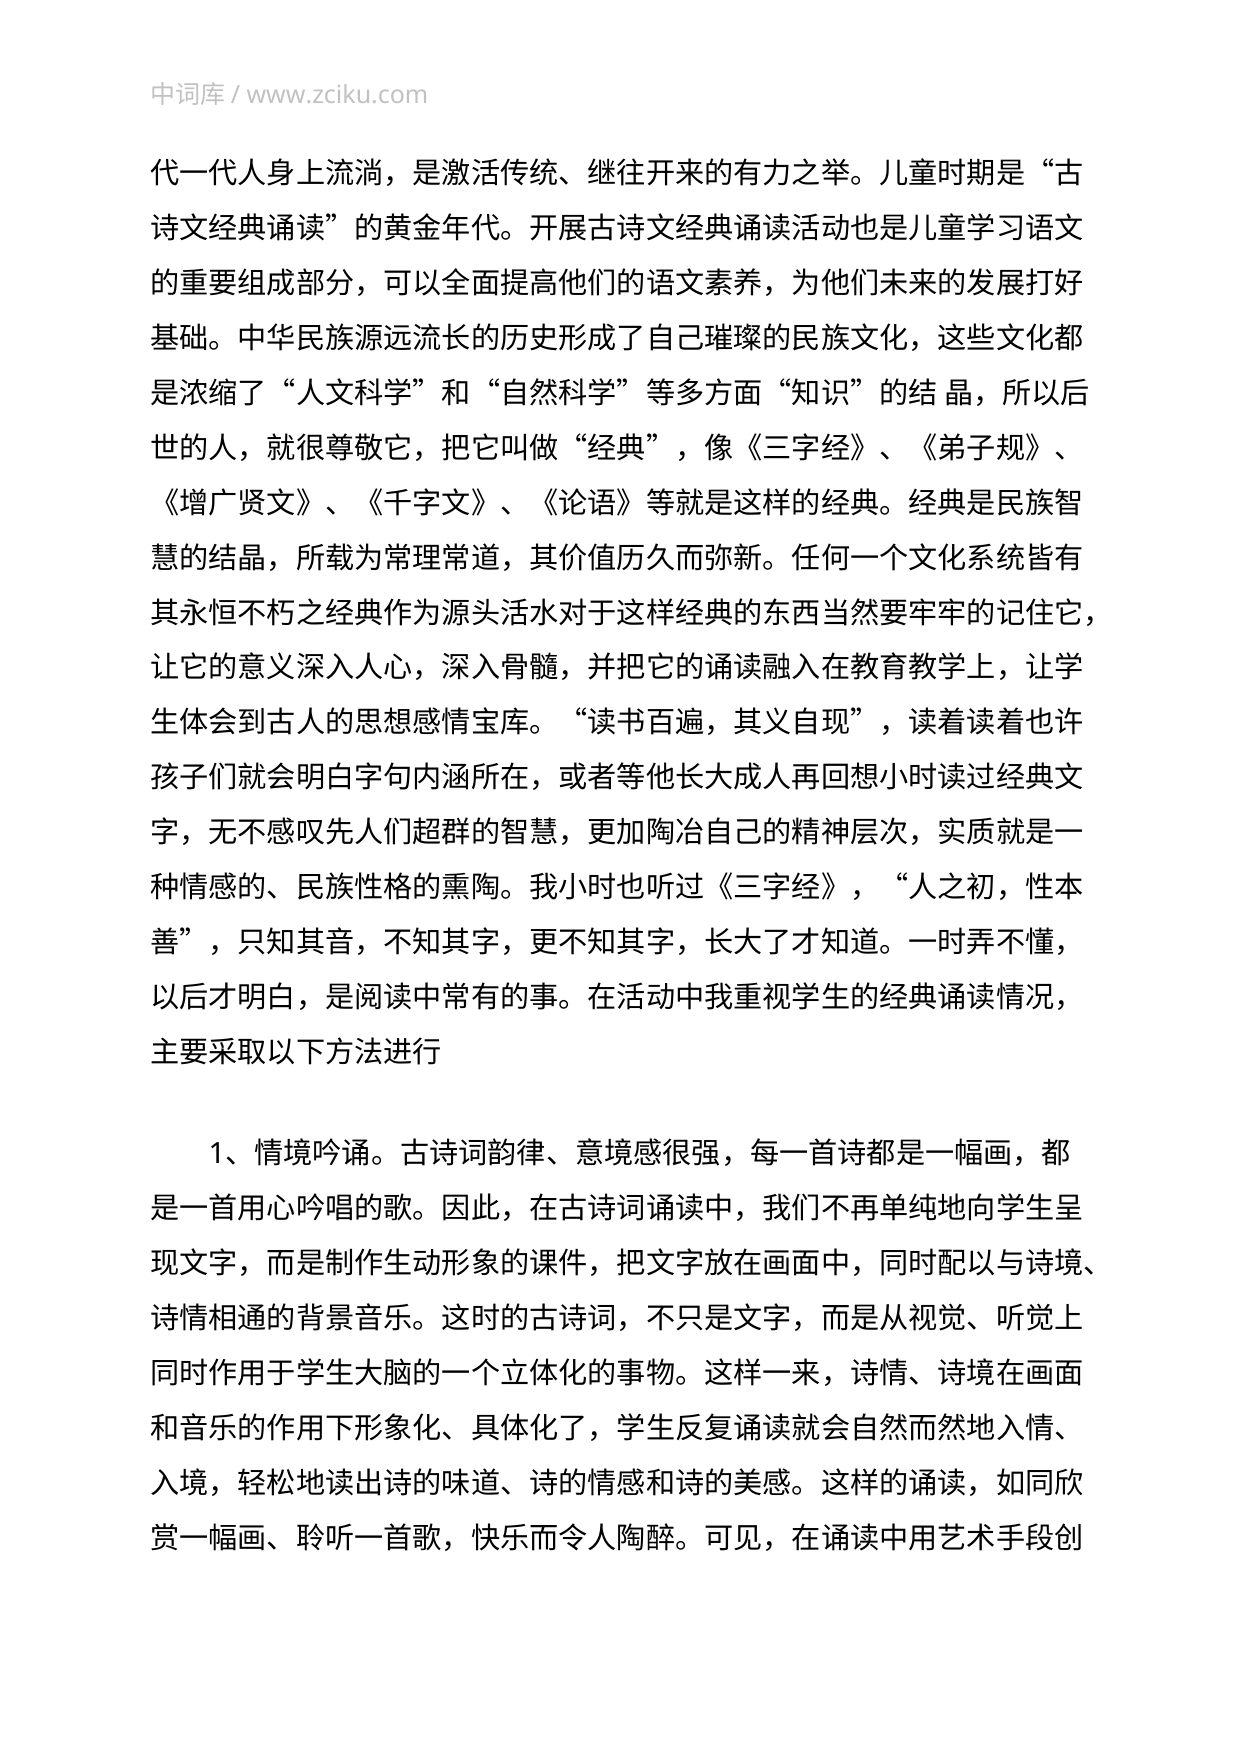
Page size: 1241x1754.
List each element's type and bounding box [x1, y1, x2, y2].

text [150, 150, 1090, 1071]
text [150, 1130, 1090, 1557]
